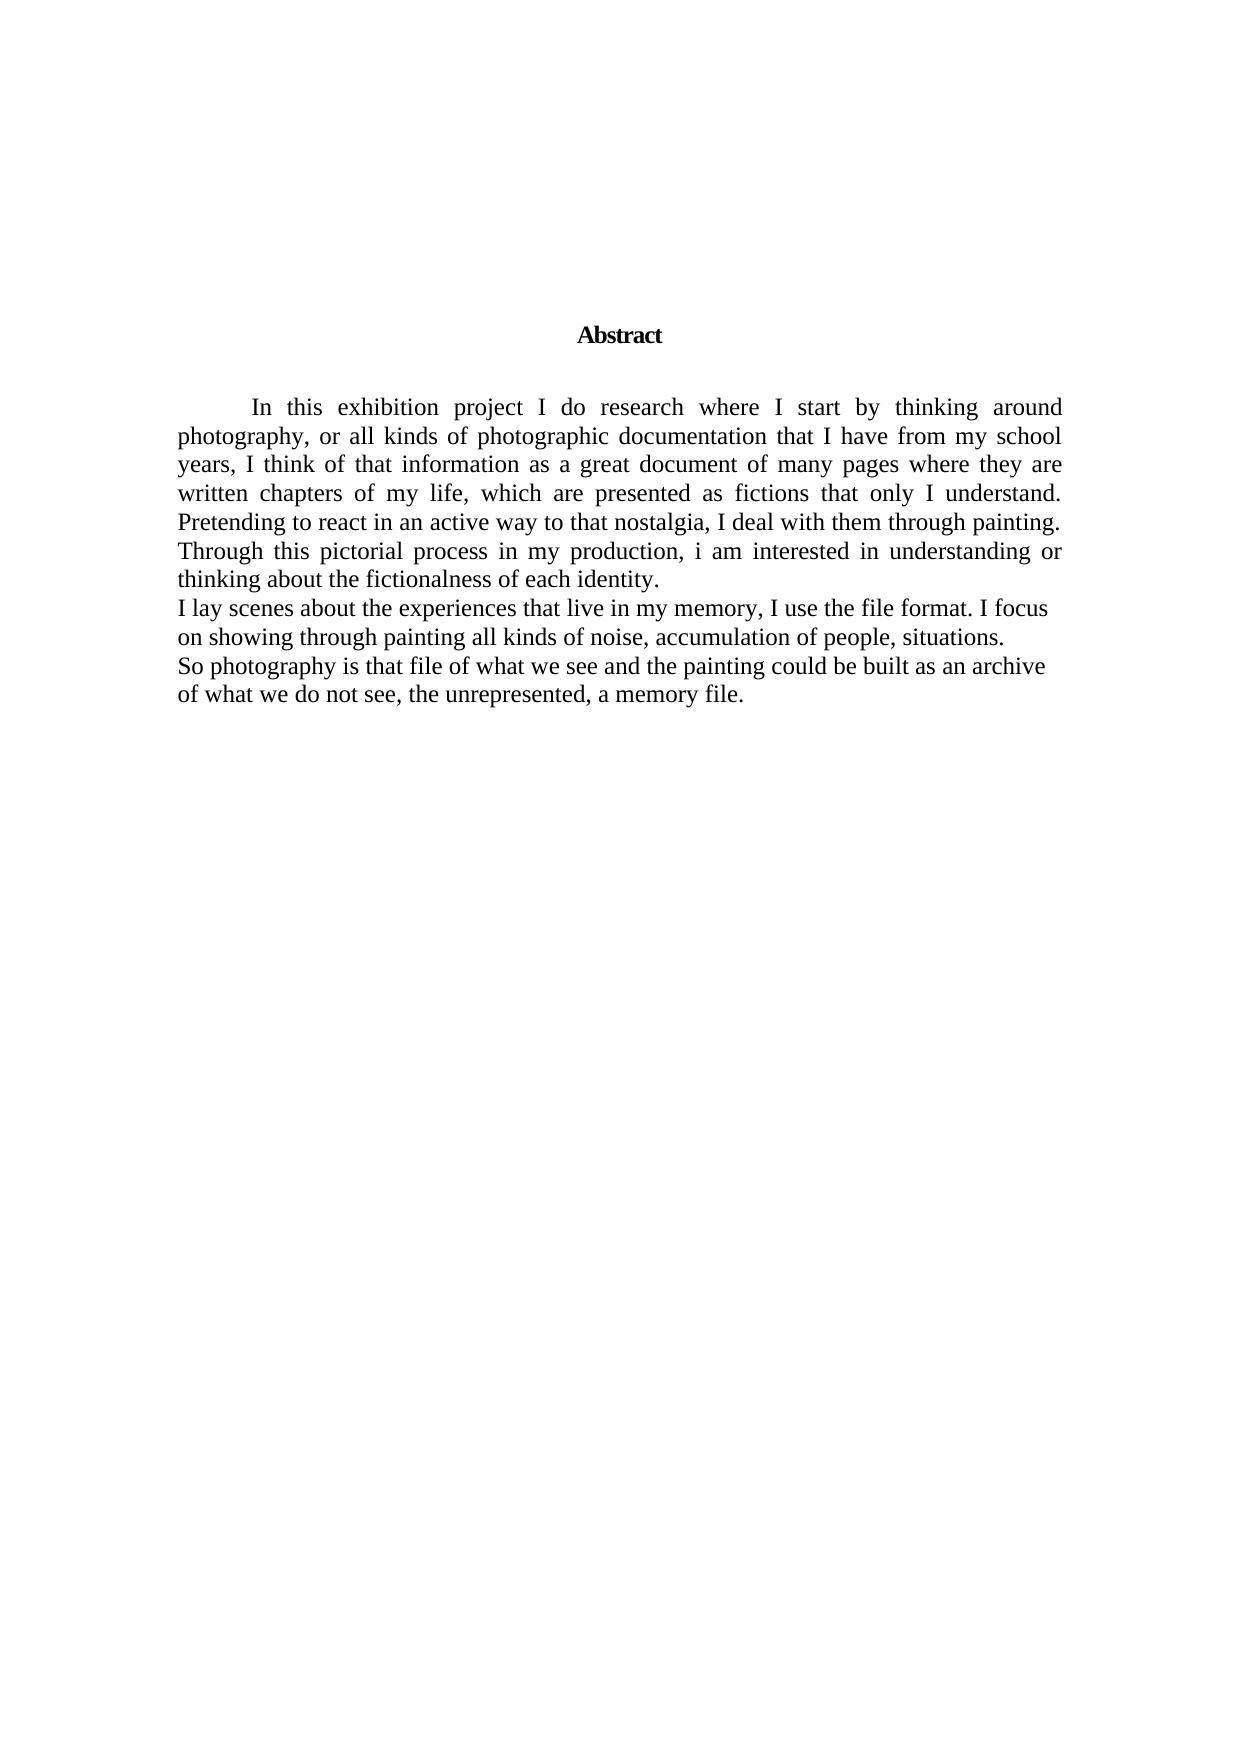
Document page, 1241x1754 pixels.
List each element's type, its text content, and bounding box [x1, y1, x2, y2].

text In this exhibition project I do research where I start by thinking around photography, or all kinds of photographic documentation that I have from my school years, I think of that information as a great document of many pages where they are written chapters of my life, which are presented as fictions that only I understand. Pretending to react in an active way to that nostalgia, I deal with them through painting. Through this pictorial process in my production, i am interested in understanding or thinking about the fictionalness of each identity. [177, 392, 1063, 593]
title Abstract [177, 320, 1063, 349]
text I lay scenes about the experiences that live in my memory, I use the file format. I focus on showing through painting all kinds of noise, accumulation of people, situations. [177, 593, 1063, 651]
text So photography is that file of what we see and the painting could be built as an archive of what we do not see, the unrepresented, a memory file. [177, 651, 1063, 708]
